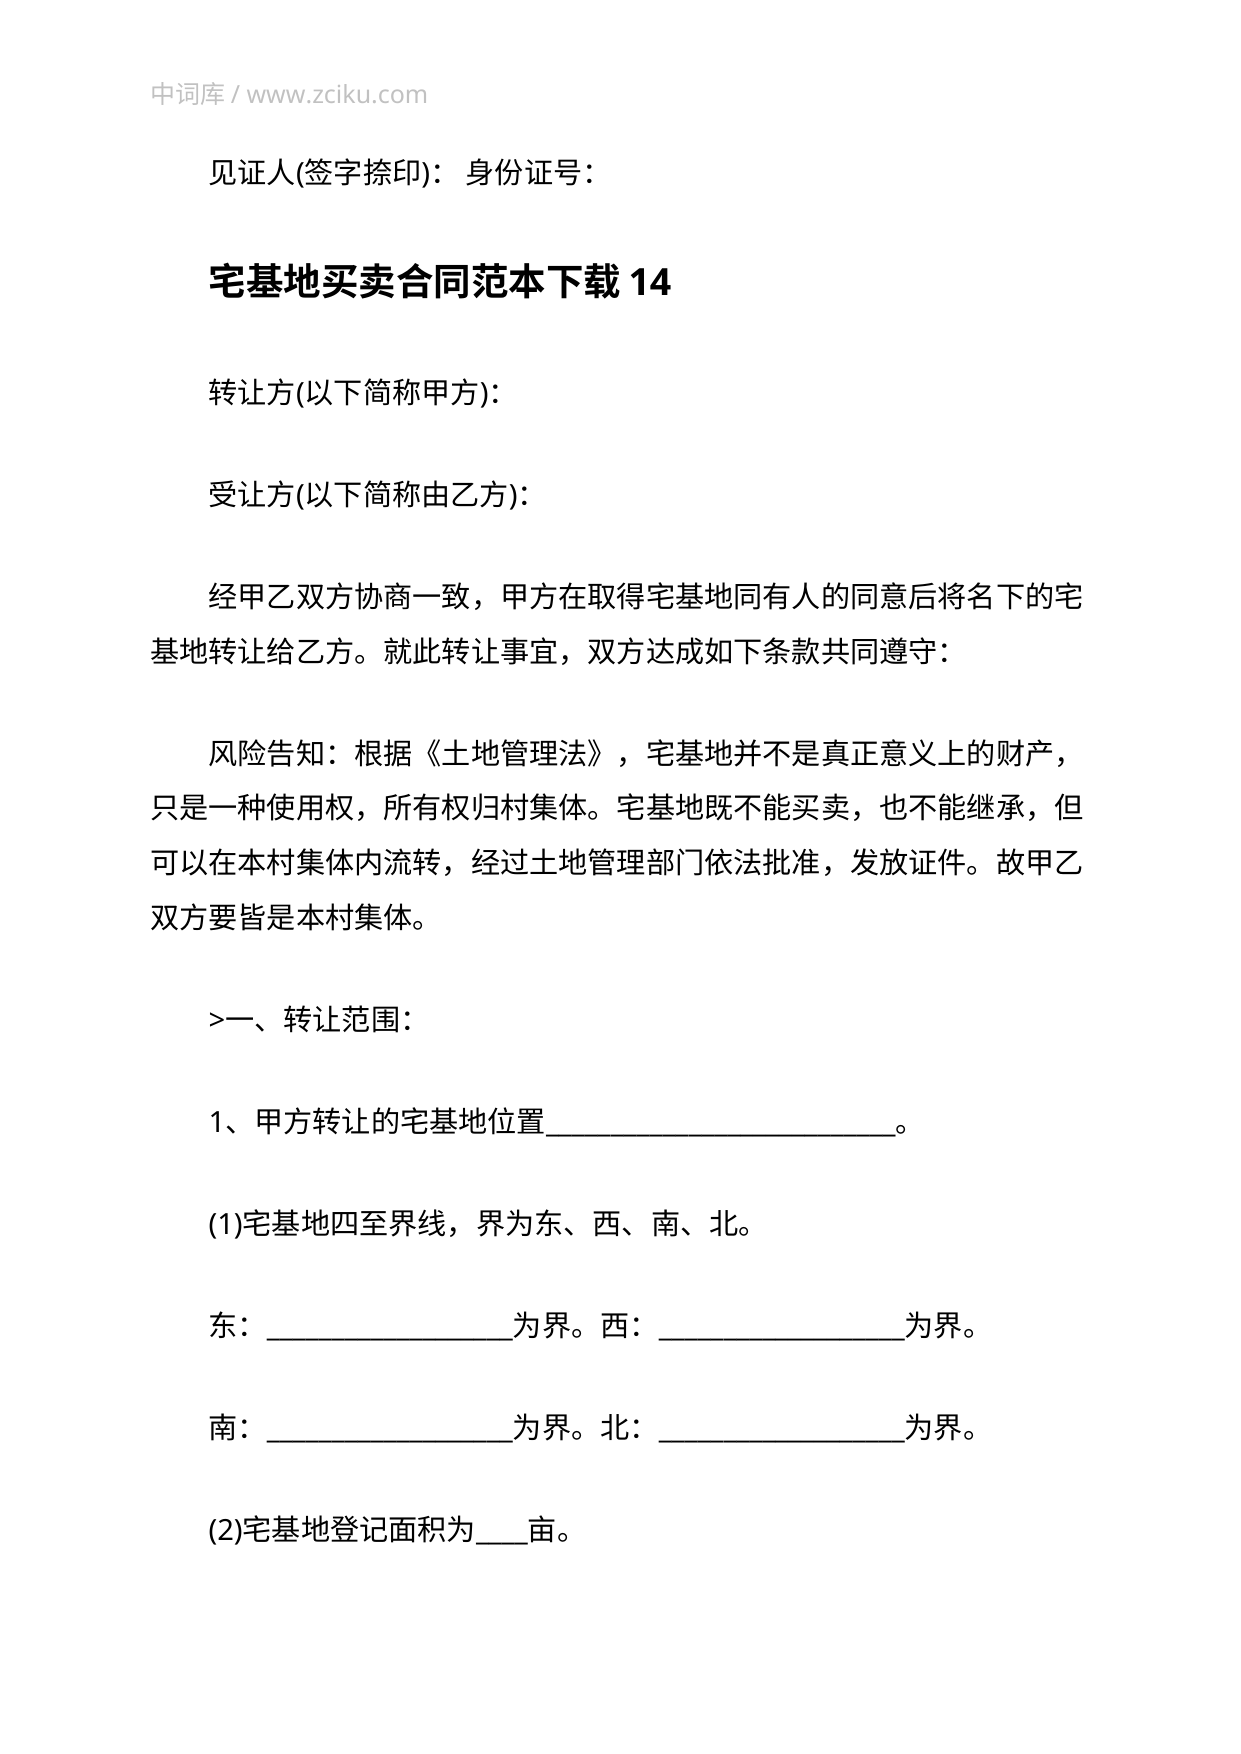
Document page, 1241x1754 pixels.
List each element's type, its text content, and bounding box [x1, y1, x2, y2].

text >一、转让范围： [150, 997, 1090, 1039]
text (1)宅基地四至界线，界为东、西、南、北。 [150, 1201, 1090, 1243]
text 南：___________________为界。北：___________________为界。 [150, 1404, 1090, 1447]
text 转让方(以下简称甲方)： [150, 369, 1090, 412]
text 东：___________________为界。西：___________________为界。 [150, 1303, 1090, 1345]
text 宅基地买卖合同范本下载14 [150, 252, 1090, 306]
text 经甲乙双方协商一致，甲方在取得宅基地同有人的同意后将名下的宅基地转让给乙方。就此转让事宜，双方达成如下条款共同遵守： [150, 573, 1090, 671]
text (2)宅基地登记面积为____亩。 [150, 1507, 1090, 1549]
text 见证人(签字捺印)： 身份证号： [150, 150, 1090, 192]
text 风险告知：根据《土地管理法》，宅基地并不是真正意义上的财产，只是一种使用权，所有权归村集体。宅基地既不能买卖，也不能继承，但可以在本村集体内流转，经过土地管理部门依法批准，发放证件。故甲乙双方要皆是本村集体。 [150, 730, 1090, 937]
text 1、甲方转让的宅基地位置___________________________。 [150, 1099, 1090, 1141]
text 受让方(以下简称由乙方)： [150, 472, 1090, 514]
